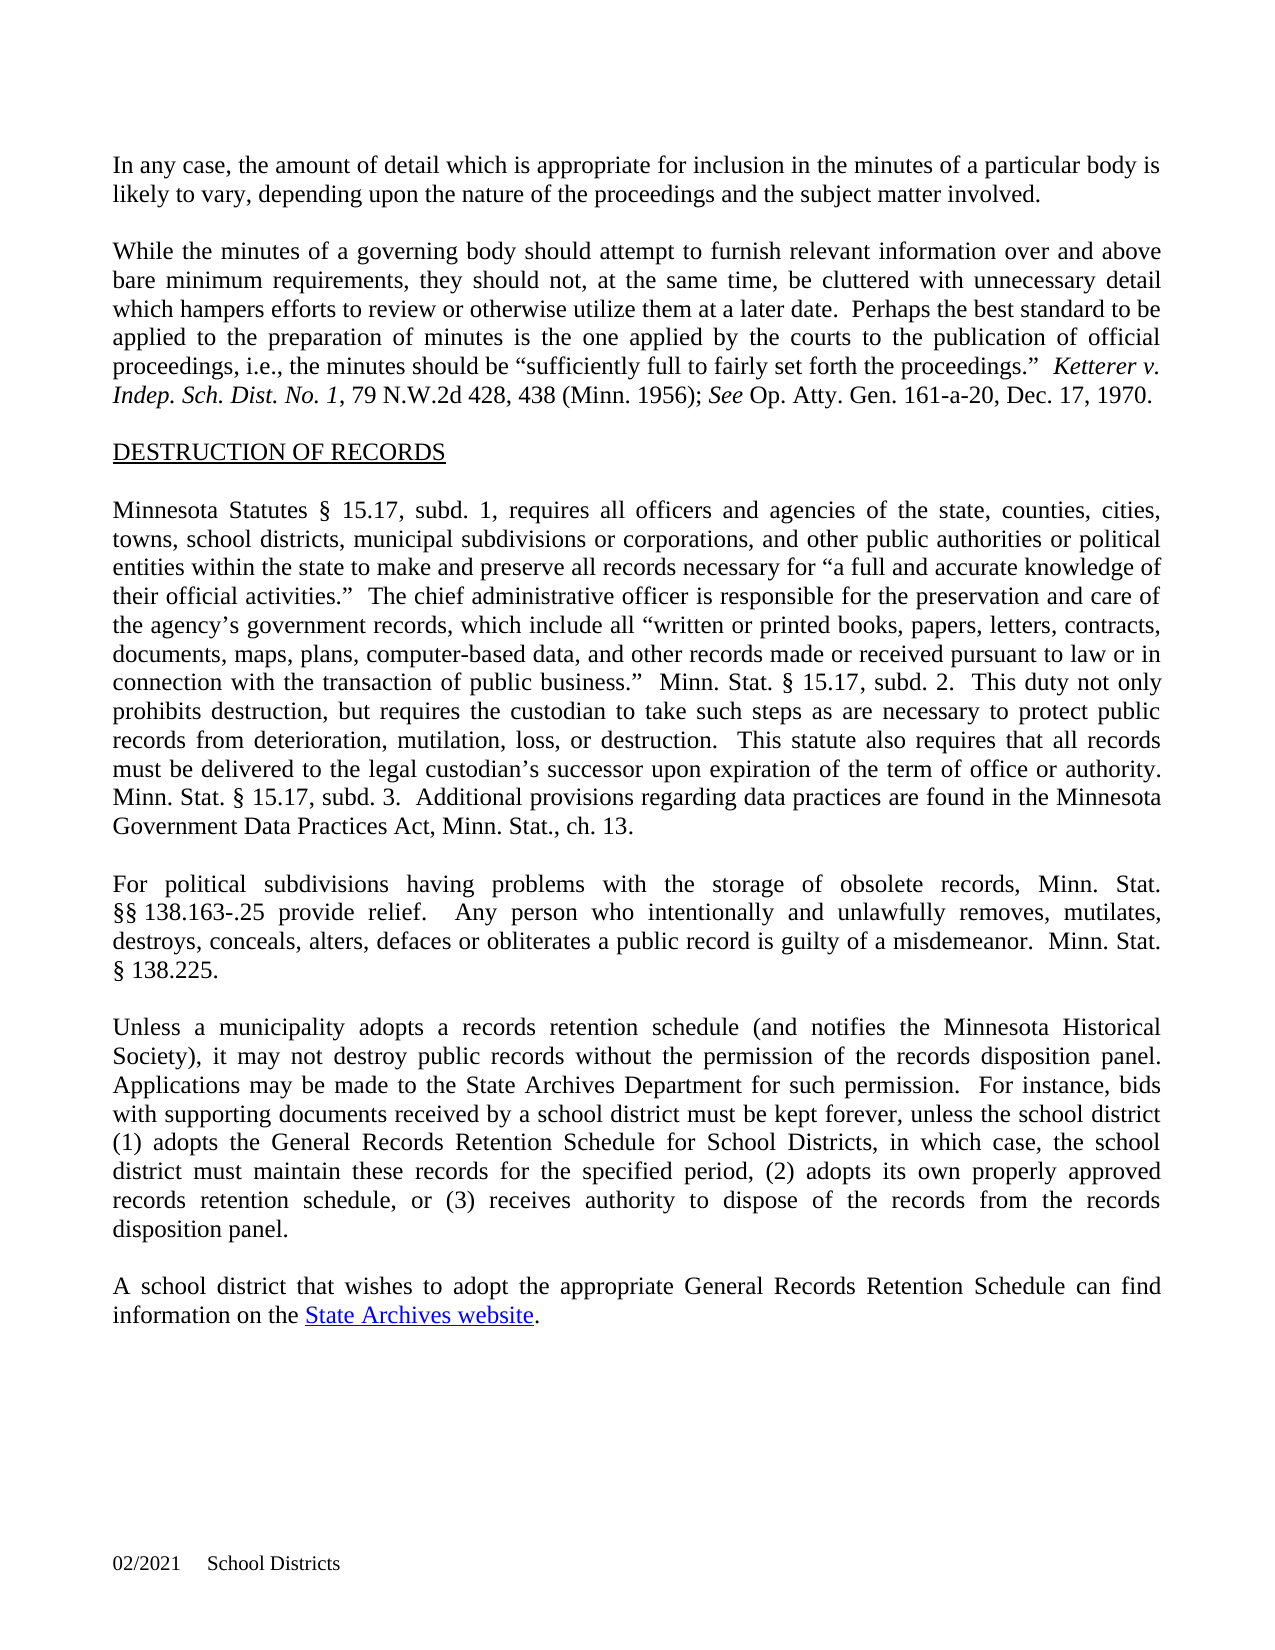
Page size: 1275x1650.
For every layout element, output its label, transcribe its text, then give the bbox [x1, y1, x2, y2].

text Minnesota Statutes § 15.17, subd. 1, requires all officers and agencies of the state, counties, cities, towns, school districts, municipal subdivisions or corporations, and other public authorities or political entities within the state to make and preserve all records necessary for “a full and accurate knowledge of their official activities.” The chief administrative officer is responsible for the preservation and care of the agency’s government records, which include all “written or printed books, papers, letters, contracts, documents, maps, plans, computer-based data, and other records made or received pursuant to law or in connection with the transaction of public business.” Minn. Stat. § 15.17, subd. 2. This duty not only prohibits destruction, but requires the custodian to take such steps as are necessary to protect public records from deterioration, mutilation, loss, or destruction. This statute also requires that all records must be delivered to the legal custodian’s successor upon expiration of the term of office or authority. Minn. Stat. § 15.17, subd. 3. Additional provisions regarding data practices are found in the Minnesota Government Data Practices Act, Minn. Stat., ch. 13. [112, 495, 1162, 840]
text For political subdivisions having problems with the storage of obsolete records, Minn. Stat. §§ 138.163-.25- provide relief. Any person who intentionally and unlawfully removes, mutilates, destroys, conceals, alters, defaces or obliterates a public record is guilty of a misdemeanor. Stat. § 138.225. [112, 869, 1162, 984]
text DESTRUCTION OF RECORDS [112, 437, 1162, 466]
text Unless a municipality adopts a records retention schedule (and notifies the Minnesota Historical Society), it may not destroy public records without the permission of the records disposition panel. Applications may be made to the State Archives Department for such permission. For instance, bids with supporting documents received by a school district must be kept forever, unless the school district (1) adopts the General Records Retention Schedule for School Districts, in which case, the school district must maintain these records for the specified period, (2) adopts its own properly approved records retention schedule, or (3) receives authority to dispose of the records from the records disposition panel. [112, 1012, 1162, 1242]
text While the minutes of a governing body should attempt to furnish relevant information over and above bare minimum requirements, they should not, at the same time, be cluttered with unnecessary detail which hampers efforts to review or otherwise utilize them at a later date. Perhaps the best standard to be applied to the preparation of minutes is the one applied by the courts to the publication of official proceedings, i.e., the minutes should be “sufficiently full to fairly set forth the proceedings.” Ketterer v. Indep. Sch. Dist. No. 1, 79 N.W.2d 428, 438 ( 1956); See Op. Atty. Gen. 161-a-20, Dec. 17, 1970. [112, 236, 1162, 409]
text In any case, the amount of detail which is appropriate for inclusion in the minutes of a particular body is likely to vary, depending upon the nature of the proceedings and the subject matter involved. [112, 150, 1162, 207]
text A school district that wishes to adopt the appropriate General Records Retention Schedule can find information on the State Archives website. [112, 1271, 1162, 1329]
